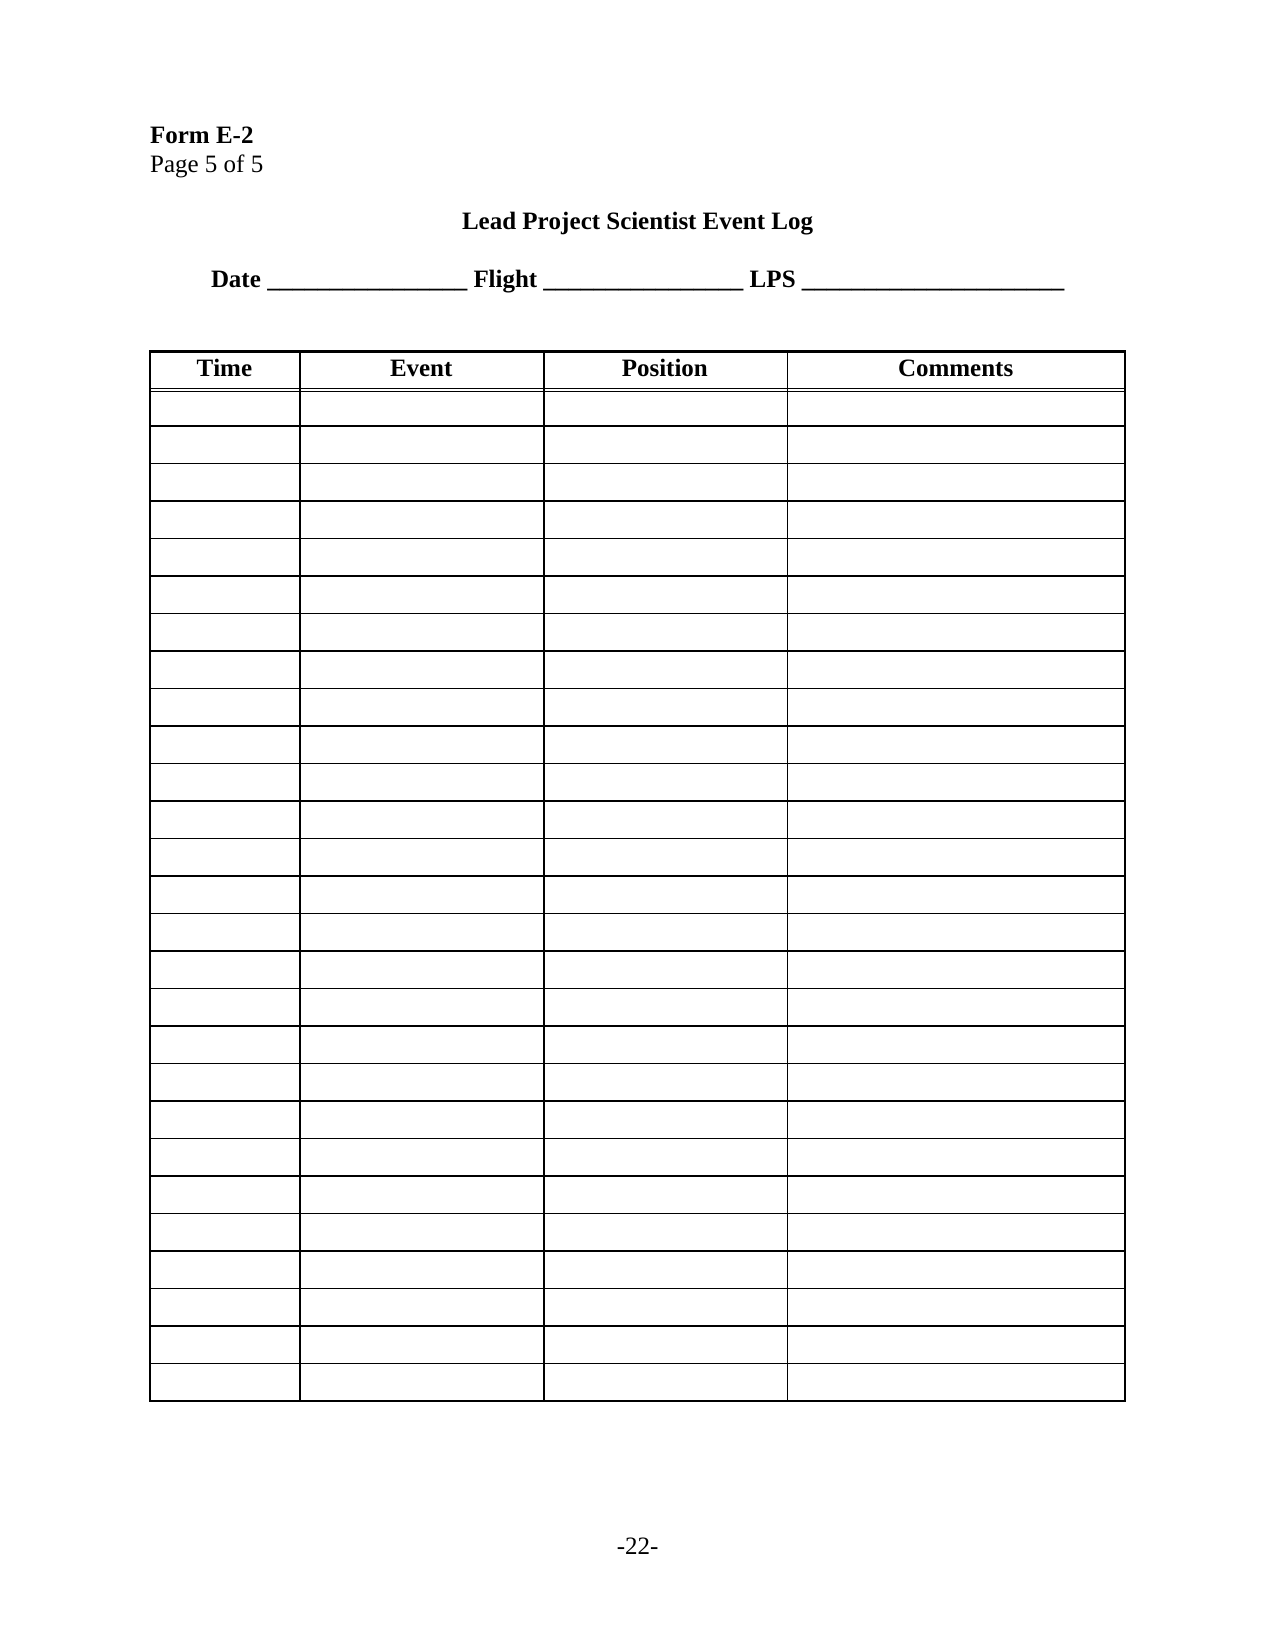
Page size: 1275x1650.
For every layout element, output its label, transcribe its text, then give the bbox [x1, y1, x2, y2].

table_cell [301, 952, 543, 987]
table_cell [545, 464, 787, 500]
table_cell [151, 764, 299, 800]
table_cell [545, 1364, 787, 1400]
table_cell [301, 914, 543, 950]
table_cell [151, 877, 299, 912]
table_cell [545, 877, 787, 912]
table_header Event [301, 353, 543, 387]
table_cell [301, 839, 543, 875]
table_cell [151, 1064, 299, 1100]
table_cell [151, 914, 299, 950]
table_cell [301, 427, 543, 462]
table_cell [301, 1289, 543, 1325]
table_header Time [151, 353, 299, 387]
table_cell [151, 1289, 299, 1325]
table_cell [788, 1364, 1124, 1400]
table_cell [301, 1327, 543, 1362]
table_cell [151, 502, 299, 537]
table_header Comments [788, 353, 1124, 387]
table_cell [301, 1214, 543, 1250]
table_cell [301, 652, 543, 687]
table_cell [788, 802, 1124, 837]
text Form E-2 [150, 120, 1125, 149]
table_cell [545, 1064, 787, 1100]
table_cell [788, 652, 1124, 687]
table_cell [301, 1364, 543, 1400]
table_cell [301, 689, 543, 725]
table_cell [151, 1214, 299, 1250]
table_cell [151, 952, 299, 987]
table_cell [151, 1252, 299, 1287]
table_cell [301, 539, 543, 575]
table_cell [788, 1177, 1124, 1212]
table_cell [788, 1064, 1124, 1100]
table_cell [545, 577, 787, 612]
table_cell [151, 614, 299, 650]
table_cell [151, 727, 299, 762]
table_cell [151, 839, 299, 875]
table_cell [545, 914, 787, 950]
table_cell [151, 802, 299, 837]
table_cell [151, 1139, 299, 1175]
table_cell [151, 989, 299, 1025]
table_cell [788, 427, 1124, 462]
table_cell [788, 839, 1124, 875]
text Page 5 of 5 [150, 149, 1125, 177]
table_cell [788, 539, 1124, 575]
table_cell [151, 539, 299, 575]
table_cell [301, 1027, 543, 1062]
table_cell [788, 1289, 1124, 1325]
table_cell [301, 464, 543, 500]
table_cell [151, 652, 299, 687]
table_cell [545, 539, 787, 575]
table_cell [545, 652, 787, 687]
table_cell [545, 614, 787, 650]
table_cell [788, 877, 1124, 912]
table_cell [788, 577, 1124, 612]
table_cell [151, 1327, 299, 1362]
table_cell [301, 764, 543, 800]
table_cell [788, 952, 1124, 987]
table_cell [788, 614, 1124, 650]
table_header Position [545, 353, 787, 387]
table_cell [545, 727, 787, 762]
table_cell [545, 689, 787, 725]
table_cell [301, 577, 543, 612]
table_cell [788, 1102, 1124, 1137]
table_cell [151, 577, 299, 612]
table_cell [301, 1252, 543, 1287]
table_cell [545, 1252, 787, 1287]
table_cell [301, 989, 543, 1025]
table_cell [788, 1214, 1124, 1250]
table_cell [788, 989, 1124, 1025]
table_cell [545, 802, 787, 837]
table_cell [301, 614, 543, 650]
table_cell [788, 464, 1124, 500]
text Lead Project Scientist Event Log [150, 206, 1125, 235]
table_cell [788, 914, 1124, 950]
table_cell [151, 1177, 299, 1212]
table_cell [301, 502, 543, 537]
table_cell [545, 839, 787, 875]
table_cell [545, 1214, 787, 1250]
table_cell [301, 1139, 543, 1175]
table_cell [788, 727, 1124, 762]
table_cell [545, 952, 787, 987]
table_cell [151, 1102, 299, 1137]
table_cell [788, 1139, 1124, 1175]
table_cell [788, 502, 1124, 537]
table_cell [788, 1252, 1124, 1287]
table_cell [788, 764, 1124, 800]
table_cell [151, 689, 299, 725]
table_cell [545, 502, 787, 537]
table_cell [545, 1139, 787, 1175]
table_cell [301, 1102, 543, 1137]
table_cell [301, 727, 543, 762]
table_cell [545, 427, 787, 462]
table_cell [545, 764, 787, 800]
table_cell [788, 1027, 1124, 1062]
table_cell [151, 464, 299, 500]
table_cell [545, 392, 787, 425]
text Date ________________ Flight ________________ LPS _____________________ [150, 264, 1125, 292]
table_cell [301, 1177, 543, 1212]
table_cell [788, 689, 1124, 725]
table_cell [545, 1102, 787, 1137]
table_cell [151, 427, 299, 462]
table_cell [545, 1177, 787, 1212]
table_cell [545, 1289, 787, 1325]
table_cell [301, 802, 543, 837]
table_cell [151, 392, 299, 425]
table_cell [545, 1027, 787, 1062]
table_cell [788, 1327, 1124, 1362]
table_cell [151, 1027, 299, 1062]
table_cell [151, 1364, 299, 1400]
table_cell [545, 989, 787, 1025]
table_cell [301, 392, 543, 425]
table_cell [788, 392, 1124, 425]
table_cell [301, 1064, 543, 1100]
table_cell [545, 1327, 787, 1362]
table_cell [301, 877, 543, 912]
